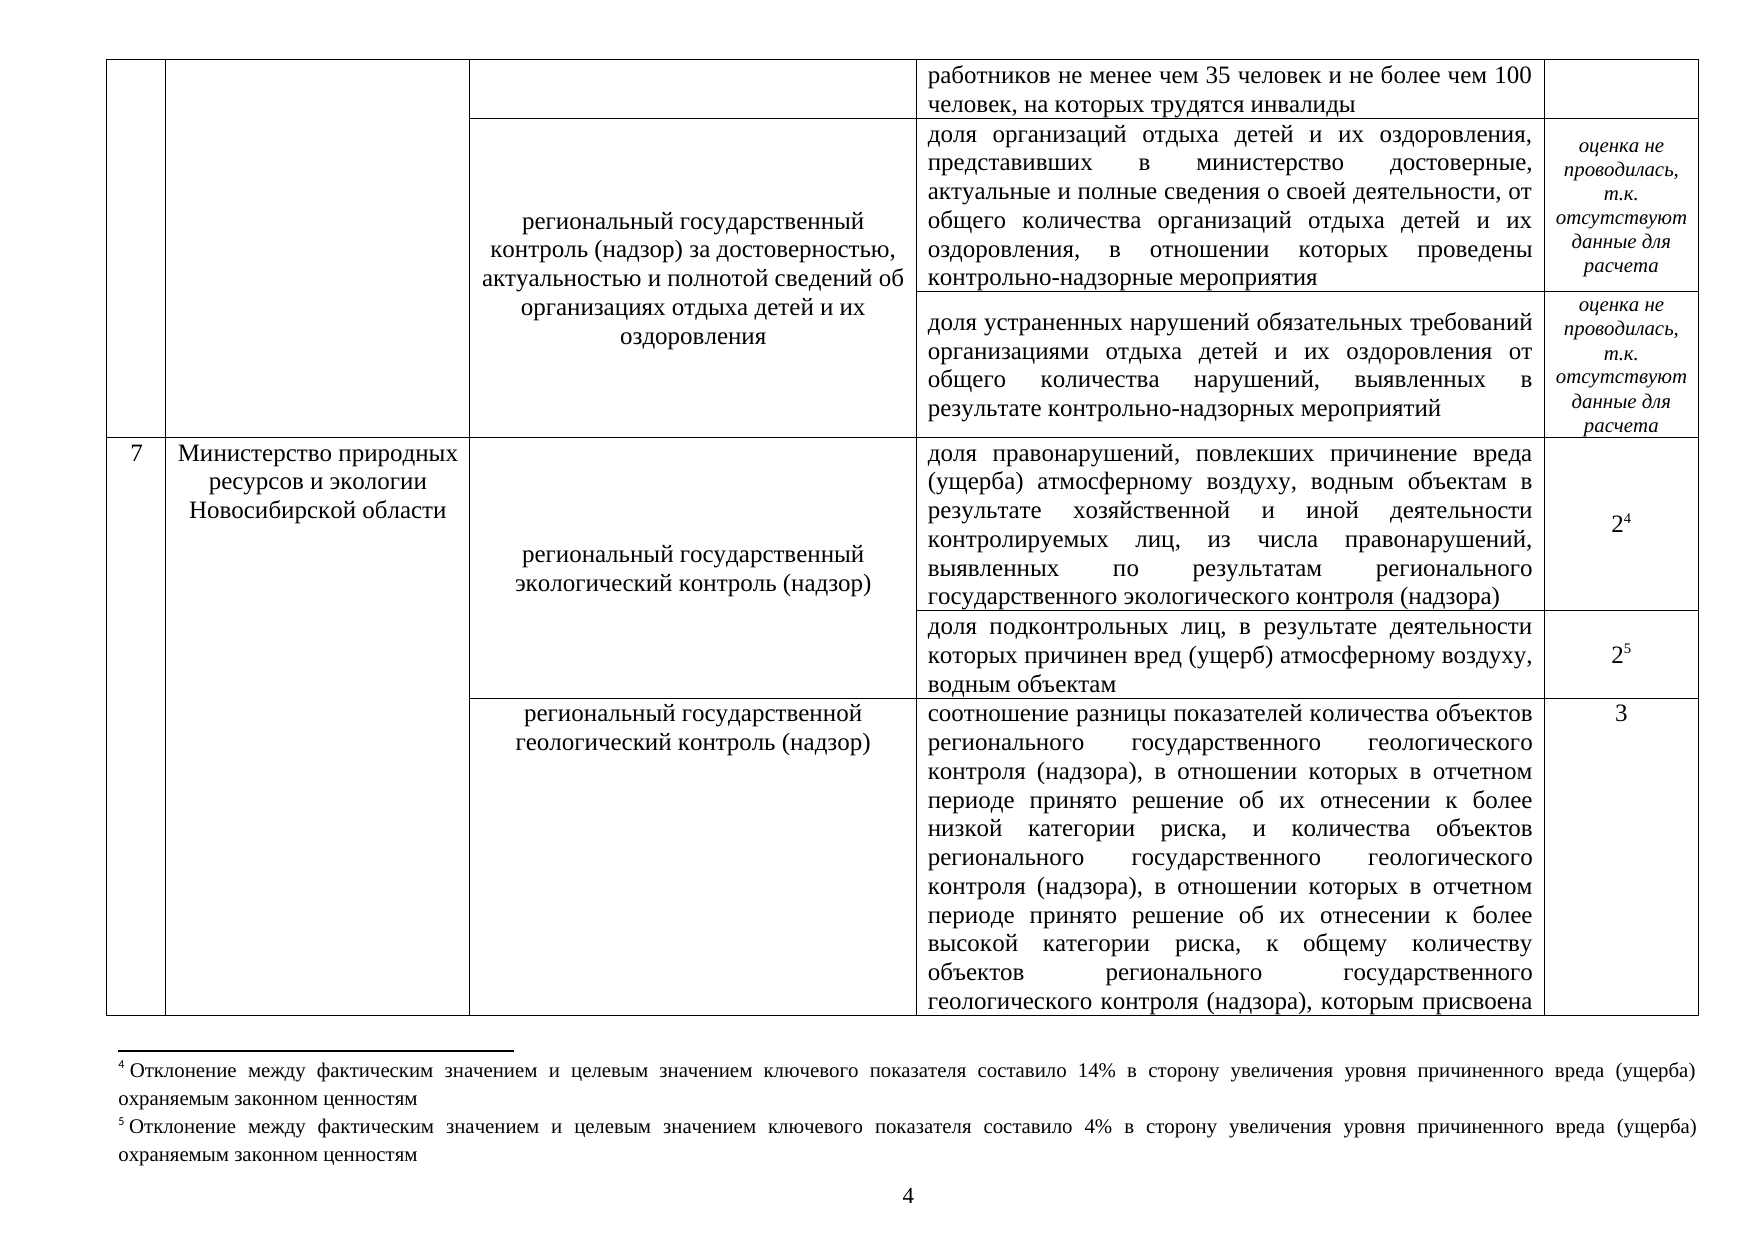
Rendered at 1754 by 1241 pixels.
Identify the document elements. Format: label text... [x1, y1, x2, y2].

table_cell 2 [1545, 438, 1698, 610]
table_cell доля правонарушений, повлекших причинение вреда (ущерба) атмосферному воздуху, водным объектам в результате хозяйственной и иной деятельности контролируемых лиц, из числа правонарушений, выявленных по результатам регионального государственного экологического контроля (надзора) [917, 438, 1544, 610]
table_cell 3 [1545, 699, 1698, 1015]
table_cell доля устраненных нарушений обязательных требований организациями отдыха детей и их оздоровления от общего количества нарушений, выявленных в результате контрольно-надзорных мероприятий [917, 292, 1544, 437]
table_cell оценка не проводилась, т.к. отсутствуют данные для расчета [1545, 119, 1698, 291]
table_cell 2 [1545, 611, 1698, 697]
table_cell региональный государственный экологический контроль (надзор) [470, 438, 916, 697]
table_cell 7 [107, 438, 165, 1015]
table_cell 3 [1545, 60, 1698, 118]
table_cell доля подконтрольных лиц, в результате деятельности которых причинен вред (ущерб) атмосферному воздуху, водным объектам [917, 611, 1544, 697]
table_cell Министерство природных ресурсов и экологии Новосибирской области [166, 438, 469, 1015]
table_cell доля организаций отдыха детей и их оздоровления, представивших в министерство достоверные, актуальные и полные сведения о своей деятельности, от общего количества организаций отдыха детей и их оздоровления, в отношении которых проведены контрольно-надзорные мероприятия [917, 119, 1544, 291]
table_cell оценка не проводилась, т.к. отсутствуют данные для расчета [1545, 292, 1698, 437]
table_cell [470, 699, 916, 1015]
table_cell региональный государственный контроль (надзор) за достоверностью, актуальностью и полнотой сведений об организациях отдыха детей и их оздоровления [470, 119, 916, 437]
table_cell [917, 60, 1544, 118]
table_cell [917, 699, 1544, 1015]
